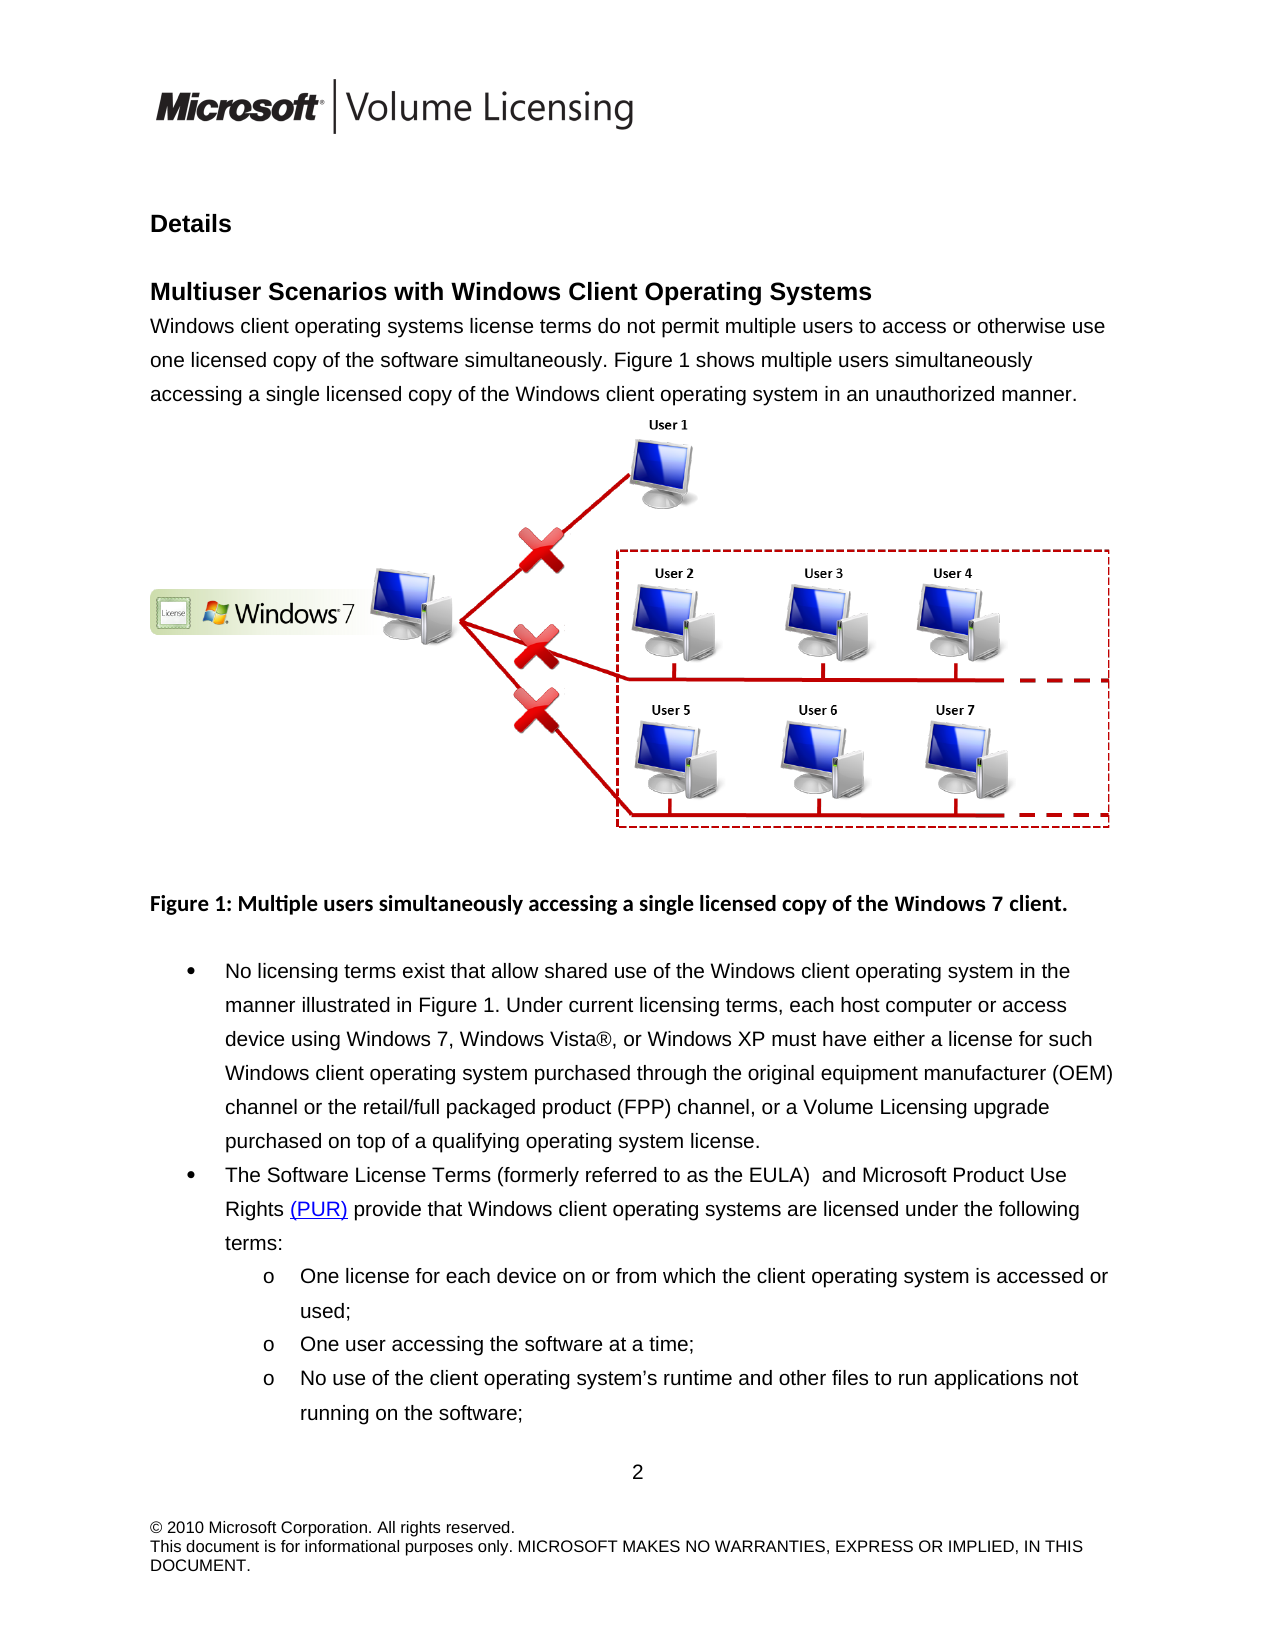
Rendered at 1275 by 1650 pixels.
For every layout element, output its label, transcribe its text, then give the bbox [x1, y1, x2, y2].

text Details [150, 207, 1125, 241]
text Figure 1: Multiple users simultaneously accessing a single licensed copy of the Windows 7 client. [150, 886, 1125, 920]
picture [150, 410, 1110, 828]
picture [150, 75, 650, 143]
list One license for each device on or from which the client operating system is accessed or used; [262, 1259, 1125, 1327]
list No licensing terms exist that allow shared use of the Windows client operating system in the manner illustrated in Figure 1. Under current licensing terms, each host computer or access device using Windows 7, Windows Vista®, or Windows XP must have either a license for such Windows client operating system purchased through the original equipment manufacturer (OEM) channel or the retail/full packaged product (FPP) channel, or a Volume Licensing upgrade purchased on top of a qualifying operating system license. [187, 954, 1125, 1158]
list One user accessing the software at a time; [262, 1327, 1125, 1361]
list The Software License Terms (formerly referred to as the EULA) and Microsoft Product Use Rights (PUR) provide that Windows client operating systems are licensed under the following terms: [187, 1158, 1125, 1259]
list No use of the client operating system’s runtime and other files to run applications not running on the software; [262, 1361, 1125, 1429]
text Windows client operating systems license terms do not permit multiple users to access or otherwise use one licensed copy of the software simultaneously. Figure 1 shows multiple users simultaneously accessing a single licensed copy of the Windows client operating system in an unauthorized manner. [150, 309, 1125, 411]
text Multiuser Scenarios with Windows Client Operating Systems [150, 275, 1125, 309]
